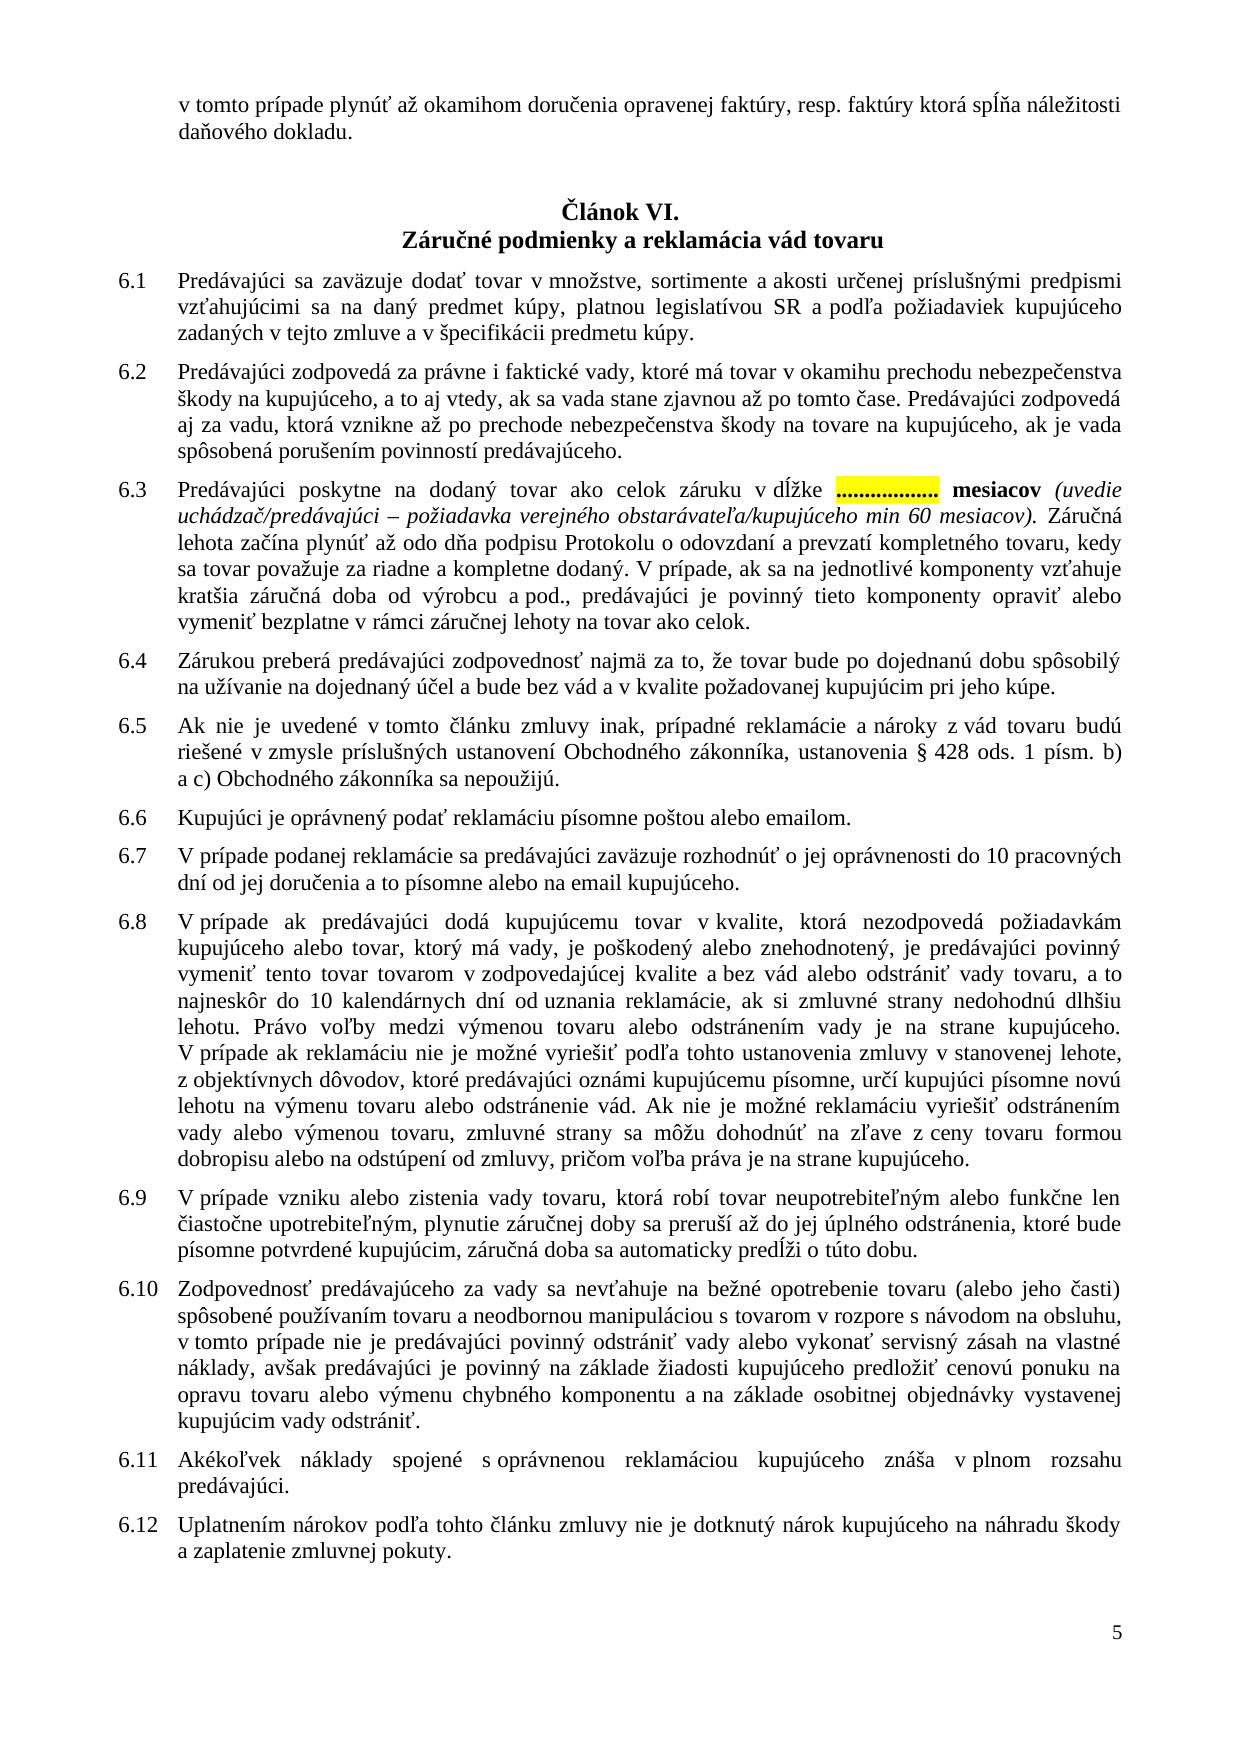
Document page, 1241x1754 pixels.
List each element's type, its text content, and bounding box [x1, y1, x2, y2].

list Uplatnením nárokov podľa tohto článku zmluvy nie je dotknutý nárok kupujúceho na náhradu škody a zaplatenie zmluvnej pokuty. [118, 1511, 1122, 1564]
list Zodpovednosť predávajúceho za vady sa nevťahuje na bežné opotrebenie tovaru (alebo jeho časti) spôsobené používaním tovaru a neodbornou manipuláciou s tovarom v rozpore s návodom na obsluhu, v tomto prípade nie je predávajúci povinný odstrániť vady alebo vykonať servisný zásah na vlastné náklady, avšak predávajúci je povinný na základe žiadosti kupujúceho predložiť cenovú ponuku na opravu tovaru alebo výmenu chybného komponentu a na základe osobitnej objednávky vystavenej kupujúcim vady odstrániť. [118, 1275, 1122, 1433]
text Záručné podmienky a reklamácia vád tovaru [163, 226, 1122, 254]
list Predávajúci sa zaväzuje dodať tovar v množstve, sortimente a akosti určenej príslušnými predpismi vzťahujúcimi sa na daný predmet kúpy, platnou legislatívou SR a podľa požiadaviek kupujúceho zadaných v tejto zmluve a v špecifikácii predmetu kúpy. [118, 267, 1122, 346]
list Ak nie je uvedené v tomto článku zmluvy inak, prípadné reklamácie a nároky z vád tovaru budú riešené v zmysle príslušných ustanovení Obchodného zákonníka, ustanovenia § 428 ods. 1 písm. b) a c) Obchodného zákonníka sa nepoužijú. [118, 712, 1122, 791]
list V prípade ak predávajúci dodá kupujúcemu tovar v kvalite, ktorá nezodpovedá požiadavkám kupujúceho alebo tovar, ktorý má vady, je poškodený alebo znehodnotený, je predávajúci povinný vymeniť tento tovar tovarom v zodpovedajúcej kvalite a bez vád alebo odstrániť vady tovaru, a to najneskôr do 10 kalendárnych dní od uznania reklamácie, ak si zmluvné strany nedohodnú dlhšiu lehotu. Právo voľby medzi výmenou tovaru alebo odstránením vady je na strane kupujúceho. V prípade ak reklamáciu nie je možné vyriešiť podľa tohto ustanovenia zmluvy v stanovenej lehote, z objektívnych dôvodov, ktoré predávajúci oznámi kupujúcemu písomne, určí kupujúci písomne novú lehotu na výmenu tovaru alebo odstránenie vád. Ak nie je možné reklamáciu vyriešiť odstránením vady alebo výmenou tovaru, zmluvné strany sa môžu dohodnúť na zľave z ceny tovaru formou dobropisu alebo na odstúpení od zmluvy, pričom voľba práva je na strane kupujúceho. [118, 908, 1122, 1171]
list Predávajúci poskytne na dodaný tovar ako celok záruku v dĺžke .................. mesiacov (uvedie uchádzač/predávajúci – požiadavka verejného obstarávateľa/kupujúceho min 60 mesiacov). Záručná lehota začína plynúť až odo dňa podpisu Protokolu o odovzdaní a prevzatí kompletného tovaru, kedy sa tovar považuje za riadne a kompletne dodaný. V prípade, ak sa na jednotlivé komponenty vzťahuje kratšia záručná doba od výrobcu a pod., predávajúci je povinný tieto komponenty opraviť alebo vymeniť bezplatne v rámci záručnej lehoty na tovar ako celok. [118, 476, 1122, 634]
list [118, 91, 1122, 144]
text Článok VI. [118, 197, 1122, 226]
list Kupujúci je oprávnený podať reklamáciu písomne poštou alebo emailom. [118, 804, 1122, 830]
list V prípade vzniku alebo zistenia vady tovaru, ktorá robí tovar neupotrebiteľným alebo funkčne len čiastočne upotrebiteľným, plynutie záručnej doby sa preruší až do jej úplného odstránenia, ktoré bude písomne potvrdené kupujúcim, záručná doba sa automaticky predĺži o túto dobu. [118, 1184, 1122, 1263]
list Predávajúci zodpovedá za právne i faktické vady, ktoré má tovar v okamihu prechodu nebezpečenstva škody na kupujúceho, a to aj vtedy, ak sa vada stane zjavnou až po tomto čase. Predávajúci zodpovedá aj za vadu, ktorá vznikne až po prechode nebezpečenstva škody na tovare na kupujúceho, ak je vada spôsobená porušením povinností predávajúceho. [118, 358, 1122, 464]
list Akékoľvek náklady spojené s oprávnenou reklamáciou kupujúceho znáša v plnom rozsahu predávajúci. [118, 1446, 1122, 1499]
list Zárukou preberá predávajúci zodpovednosť najmä za to, že tovar bude po dojednanú dobu spôsobilý na užívanie na dojednaný účel a bude bez vád a v kvalite požadovanej kupujúcim pri jeho kúpe. [118, 647, 1122, 699]
list V prípade podanej reklamácie sa predávajúci zaväzuje rozhodnúť o jej oprávnenosti do 10 pracovných dní od jej doručenia a to písomne alebo na email kupujúceho. [118, 842, 1122, 895]
